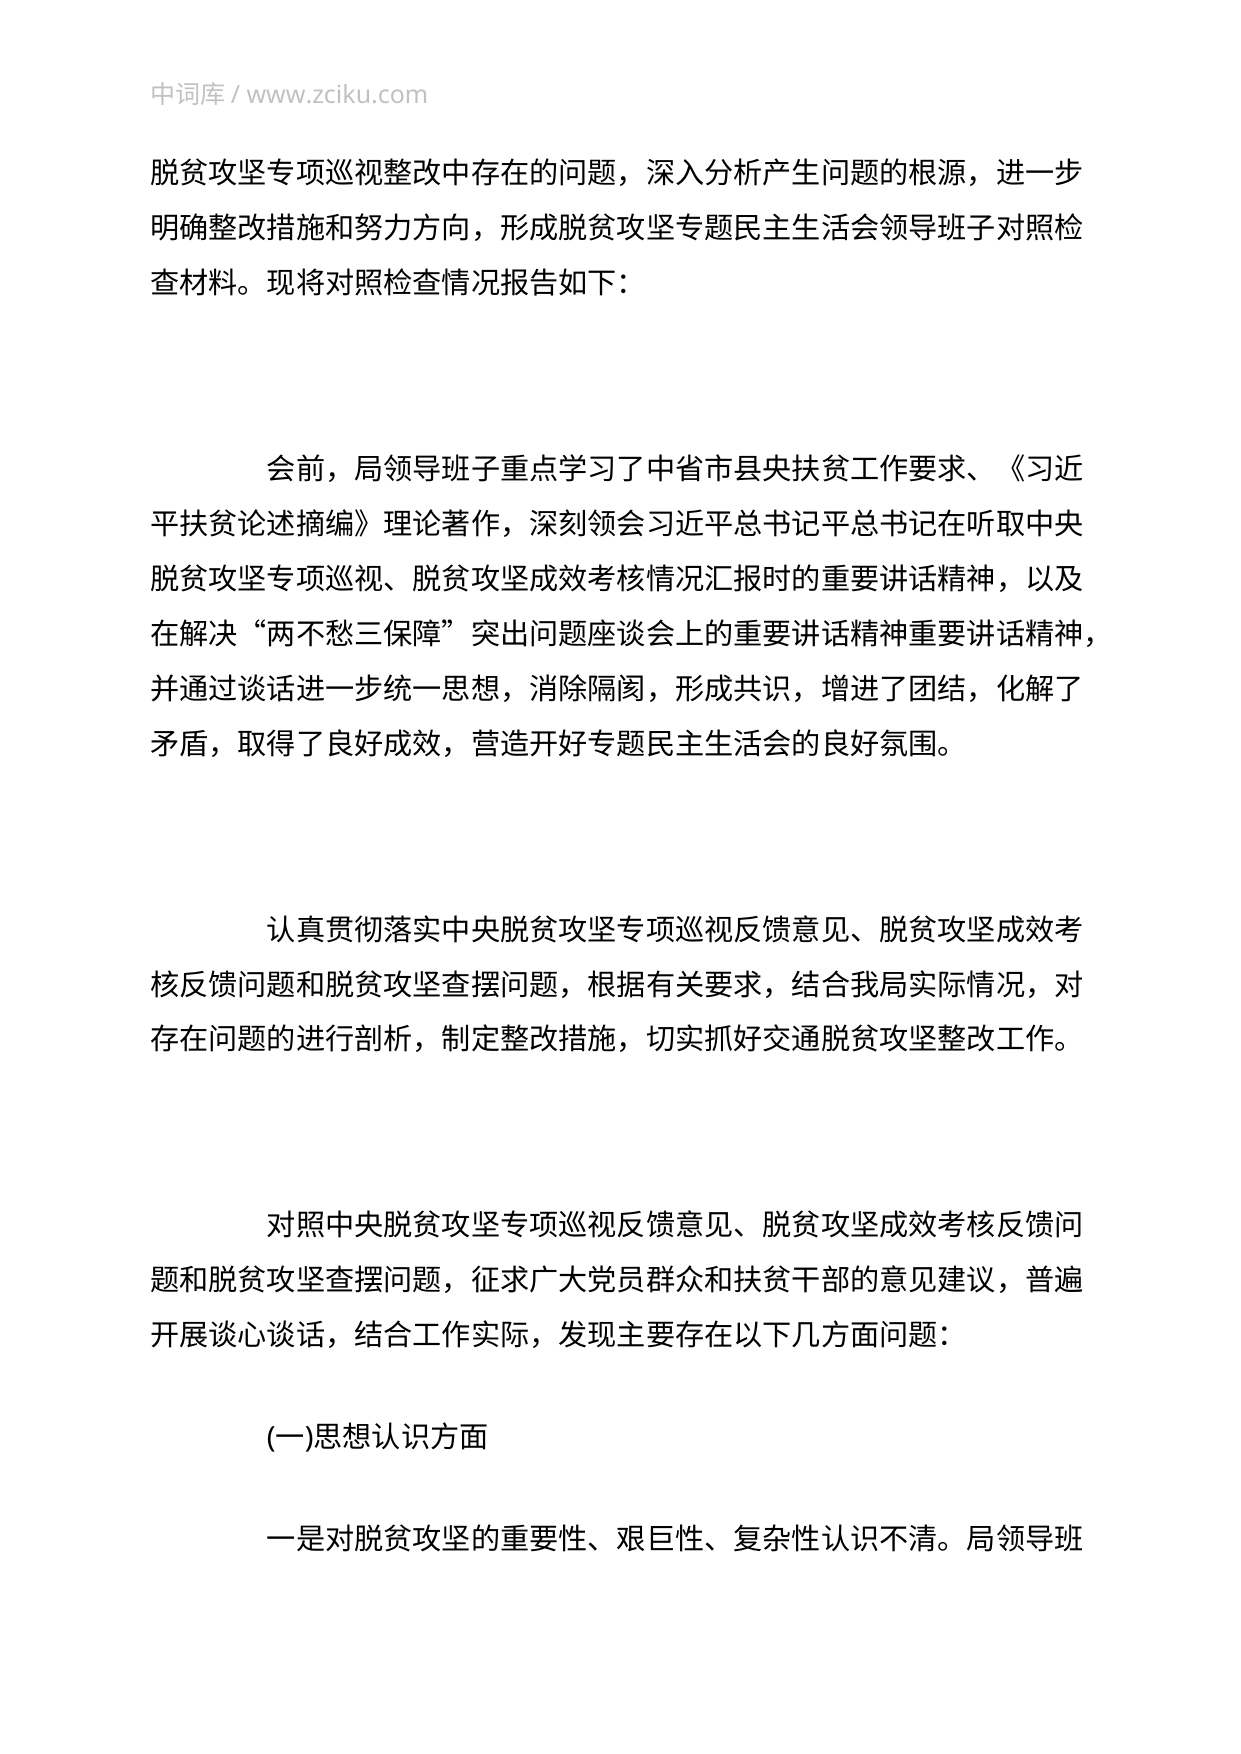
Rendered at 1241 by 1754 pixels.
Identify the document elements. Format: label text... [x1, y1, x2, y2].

text (一)思想认识方面 [150, 1413, 1090, 1456]
text 会前，局领导班子重点学习了中省市县央扶贫工作要求、《习近平扶贫论述摘编》理论著作，深刻领会习近平总书记平总书记在听取中央脱贫攻坚专项巡视、脱贫攻坚成效考核情况汇报时的重要讲话精神，以及在解决“两不愁三保障”突出问题座谈会上的重要讲话精神重要讲话精神，并通过谈话进一步统一思想，消除隔阂，形成共识，增进了团结，化解了矛盾，取得了良好成效，营造开好专题民主生活会的良好氛围。 [150, 446, 1090, 762]
text 认真贯彻落实中央脱贫攻坚专项巡视反馈意见、脱贫攻坚成效考核反馈问题和脱贫攻坚查摆问题，根据有关要求，结合我局实际情况，对存在问题的进行剖析，制定整改措施，切实抓好交通脱贫攻坚整改工作。 [150, 906, 1090, 1058]
text 对照中央脱贫攻坚专项巡视反馈意见、脱贫攻坚成效考核反馈问题和脱贫攻坚查摆问题，征求广大党员群众和扶贫干部的意见建议，普遍开展谈心谈话，结合工作实际，发现主要存在以下几方面问题： [150, 1202, 1090, 1354]
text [150, 150, 1090, 302]
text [150, 1515, 1090, 1558]
